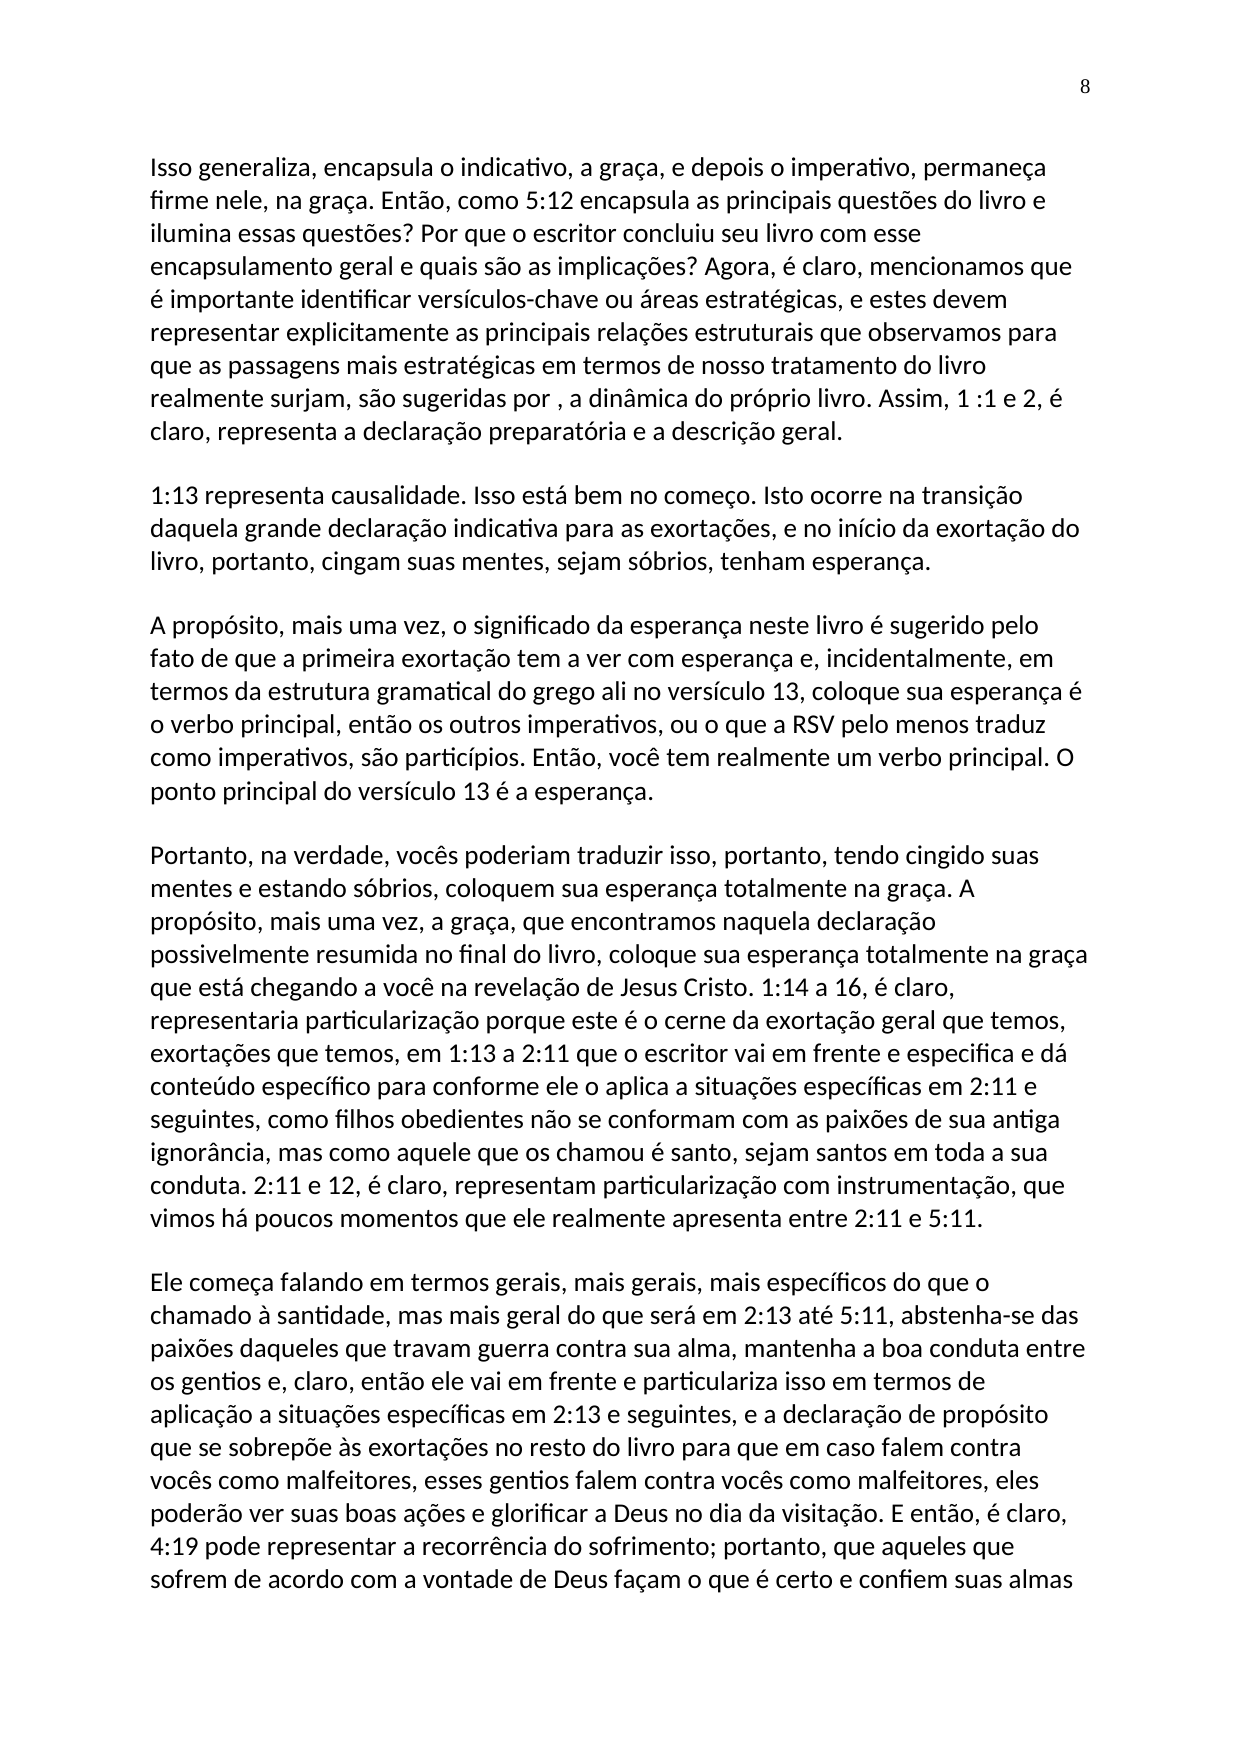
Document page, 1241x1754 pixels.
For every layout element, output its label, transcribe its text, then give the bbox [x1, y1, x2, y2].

text A propósito, mais uma vez, o significado da esperança neste livro é sugerido pelo fato de que a primeira exortação tem a ver com esperança e, incidentalmente, em termos da estrutura gramatical do grego ali no versículo 13, coloque sua esperança é o verbo principal, então os outros imperativos, ou o que a RSV pelo menos traduz como imperativos, são particípios. Então, você tem realmente um verbo principal. O ponto principal do versículo 13 é a esperança. [150, 608, 1090, 807]
text Portanto, na verdade, vocês poderiam traduzir isso, portanto, tendo cingido suas mentes e estando sóbrios, coloquem sua esperança totalmente na graça. A propósito, mais uma vez, a graça, que encontramos naquela declaração possivelmente resumida no final do livro, coloque sua esperança totalmente na graça que está chegando a você na revelação de Jesus Cristo. 1:14 a 16, é claro, representaria particularização porque este é o cerne da exortação geral que temos, exortações que temos, em 1:13 a 2:11 que o escritor vai em frente e especifica e dá conteúdo específico para conforme ele o aplica a situações específicas em 2:11 e seguintes, como filhos obedientes não se conformam com as paixões de sua antiga ignorância, mas como aquele que os chamou é santo, sejam santos em toda a sua conduta. 2:11 e 12, é claro, representam particularização com instrumentação, que vimos há poucos momentos que ele realmente apresenta entre 2:11 e 5:11. [150, 838, 1090, 1234]
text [150, 1265, 1090, 1595]
text 1:13 representa causalidade. Isso está bem no começo. Isto ocorre na transição daquela grande declaração indicativa para as exortações, e no início da exortação do livro, portanto, cingam suas mentes, sejam sóbrios, tenham esperança. [150, 478, 1090, 577]
text Isso generaliza, encapsula o indicativo, a graça, e depois o imperativo, permaneça firme nele, na graça. Então, como 5:12 encapsula as principais questões do livro e ilumina essas questões? Por que o escritor concluiu seu livro com esse encapsulamento geral e quais são as implicações? Agora, é claro, mencionamos que é importante identificar versículos-chave ou áreas estratégicas, e estes devem representar explicitamente as principais relações estruturais que observamos para que as passagens mais estratégicas em termos de nosso tratamento do livro realmente surjam, são sugeridas por , a dinâmica do próprio livro. Assim, 1 :1 e 2, é claro, representa a declaração preparatória e a descrição geral. [150, 150, 1090, 447]
